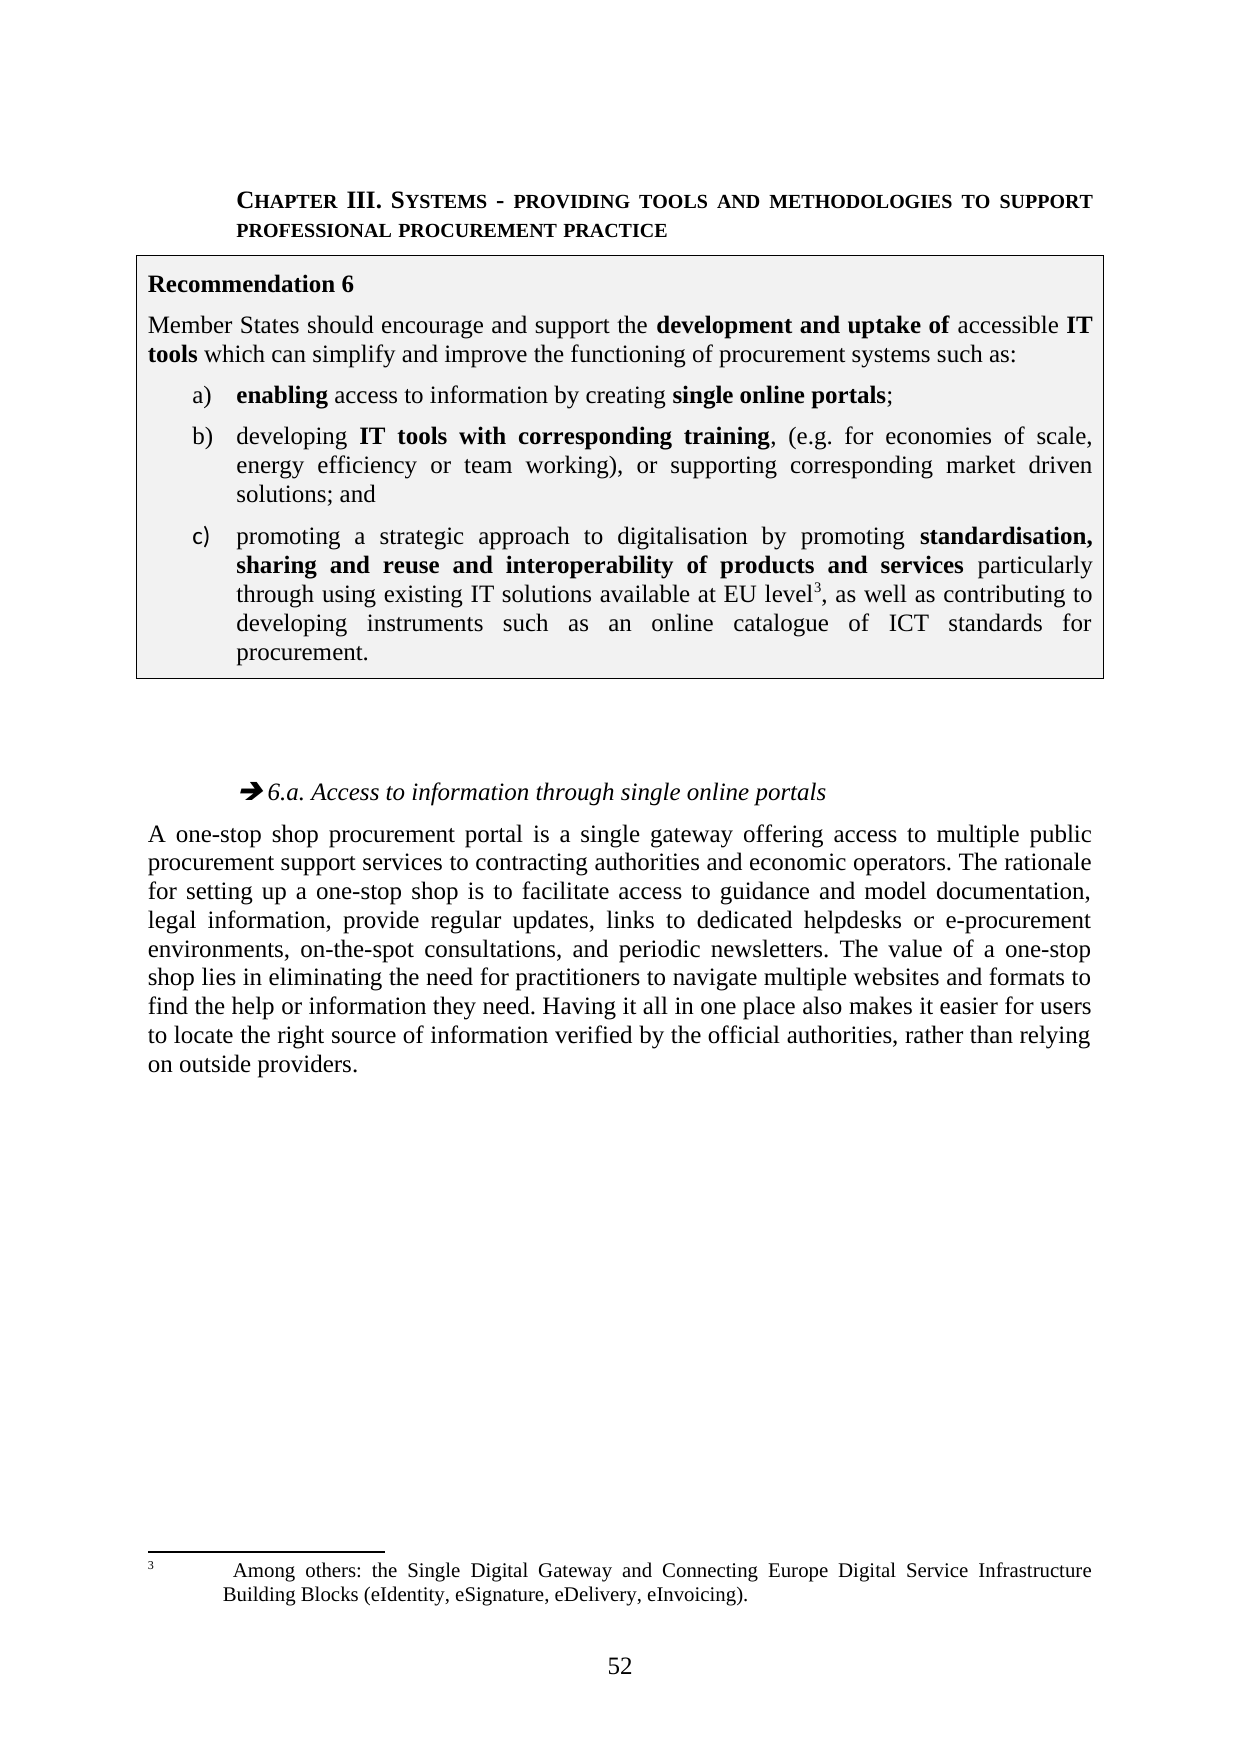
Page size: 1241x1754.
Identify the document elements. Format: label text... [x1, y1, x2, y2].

subtitle 6.a. Access to information through single online portals [148, 777, 1093, 806]
table_header Recommendation 6 Member States should encourage and support the development and uptake of accessible IT tools which can simplify and improve the functioning of procurement systems such as: enabling access to information by creating single online portals; developing IT tools with corresponding training, (e.g. for economies of scale, energy efficiency or team working), or supporting corresponding market driven solutions; and promoting a strategic approach to digitalisation by promoting standardisation, sharing and reuse and interoperability of products and services particularly through using existing IT solutions available at EU level, as well as contributing to developing instruments such as an online catalogue of ICT standards for procurement. [137, 256, 1103, 678]
subtitle Chapter III. Systems - providing tools and methodologies to support professional procurement practice [148, 185, 1093, 243]
text A one-stop shop procurement portal is a single gateway offering access to multiple public procurement support services to contracting authorities and economic operators. The rationale for setting up a one-stop shop is to facilitate access to guidance and model documentation, legal information, provide regular updates, links to dedicated helpdesks or e-procurement environments, on-the-spot consultations, and periodic newsletters. The value of a one-stop shop lies in eliminating the need for practitioners to navigate multiple websites and formats to find the help or information they need. Having it all in one place also makes it easier for users to locate the right source of information verified by the official authorities, rather than relying on outside providers. [148, 819, 1093, 1077]
